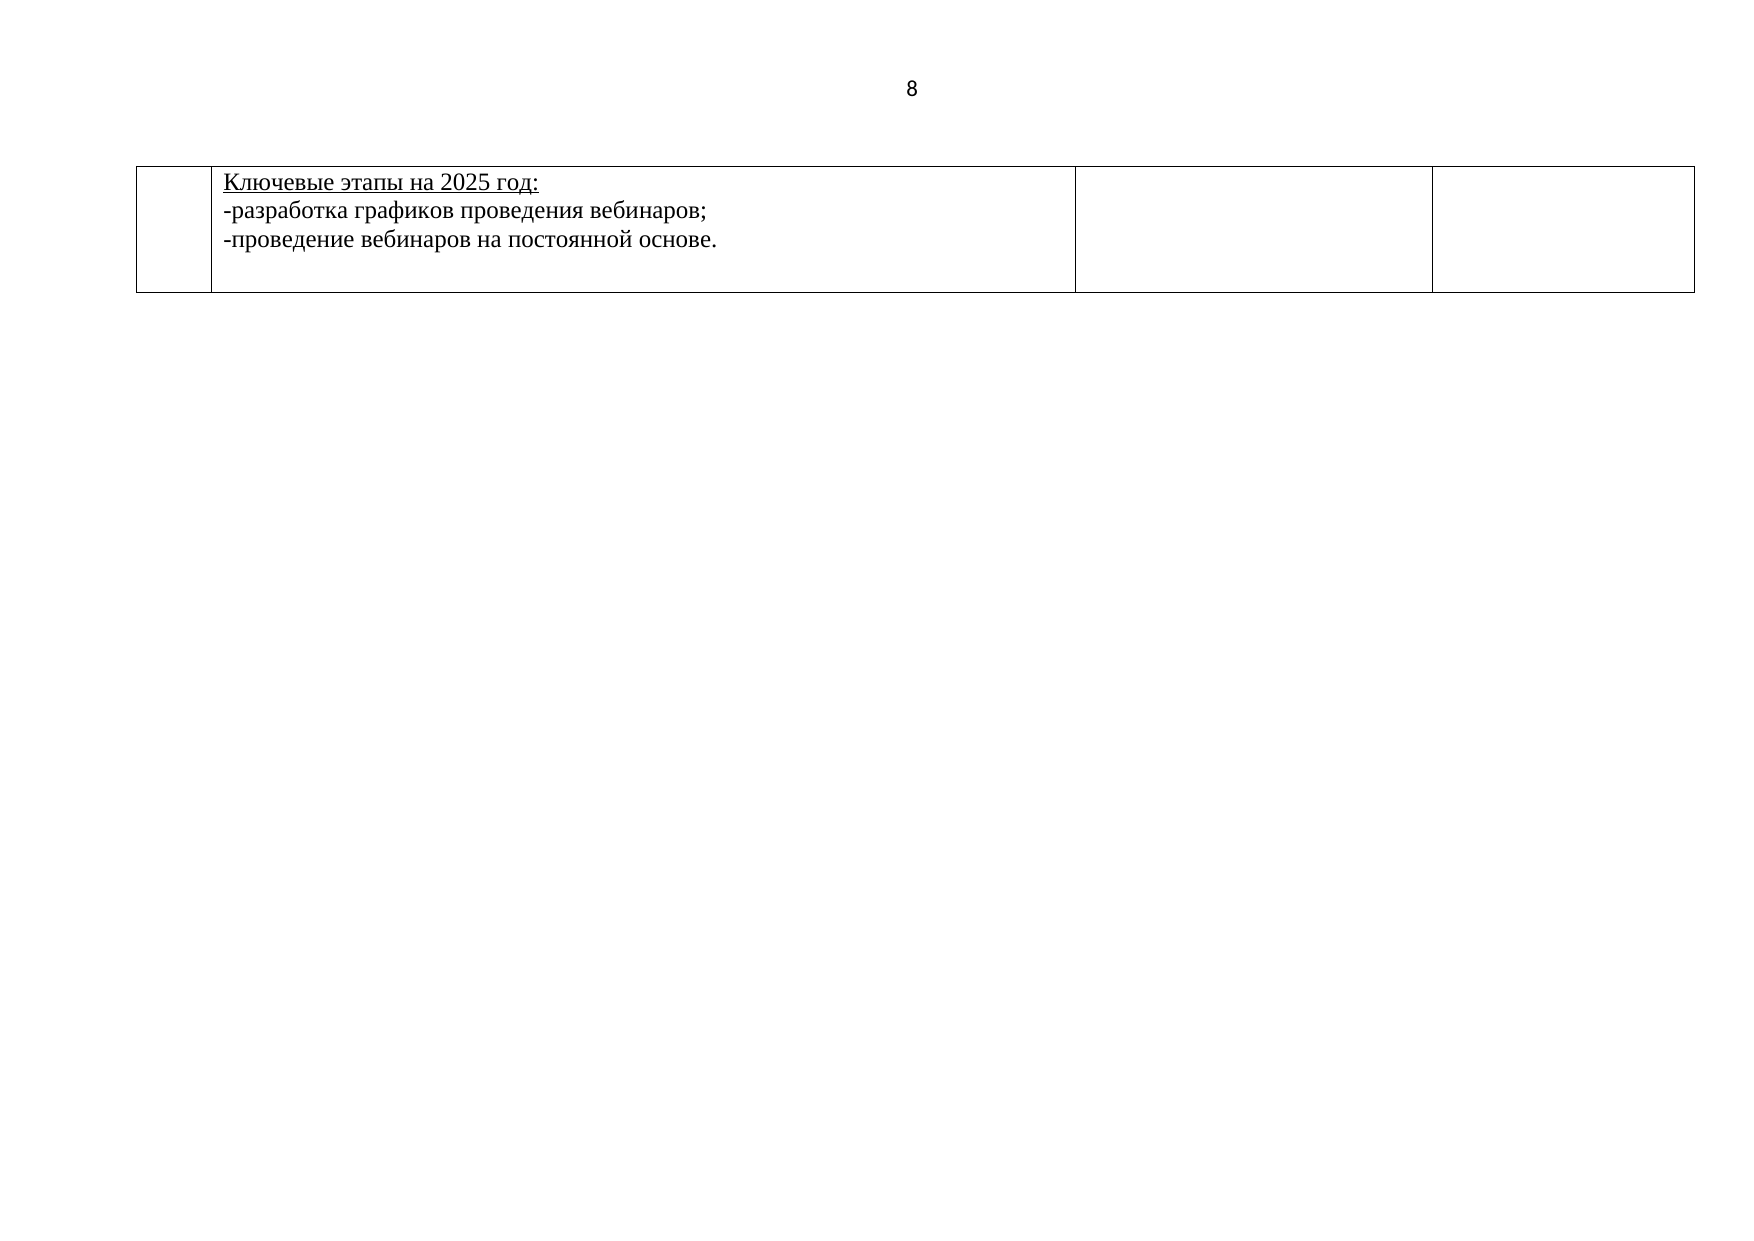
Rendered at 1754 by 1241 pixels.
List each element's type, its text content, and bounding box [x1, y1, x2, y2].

table_cell [1076, 167, 1432, 292]
table_cell Ключевые этапы на 2025 год: -разработка графиков проведения вебинаров; -проведение вебинаров на постоянной основе. [212, 167, 1075, 292]
table_cell [137, 167, 211, 292]
table_cell [1433, 167, 1694, 292]
